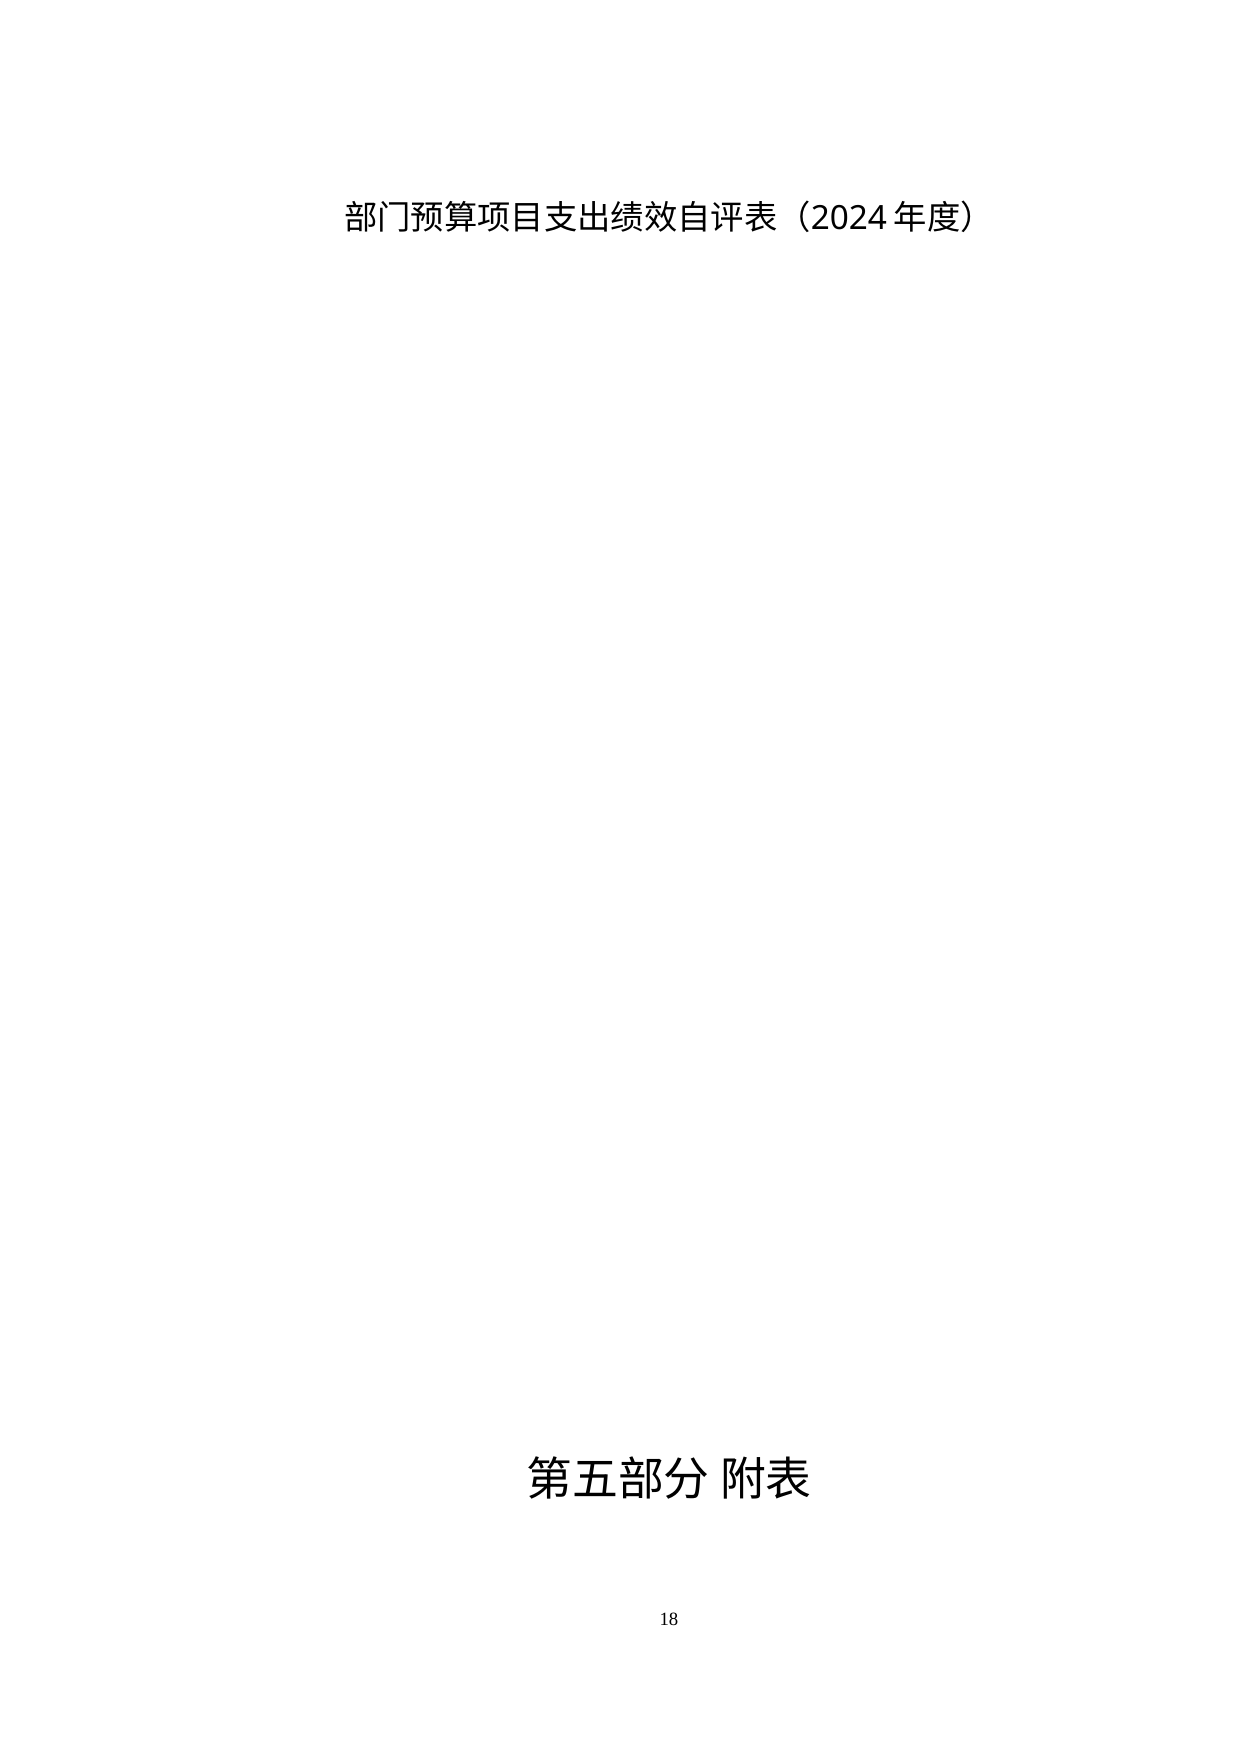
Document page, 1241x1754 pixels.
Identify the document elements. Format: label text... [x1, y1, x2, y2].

text 第五部分 附表 [187, 1426, 1150, 1524]
text 部门预算项目支出绩效自评表（2024年度） [187, 183, 1150, 248]
